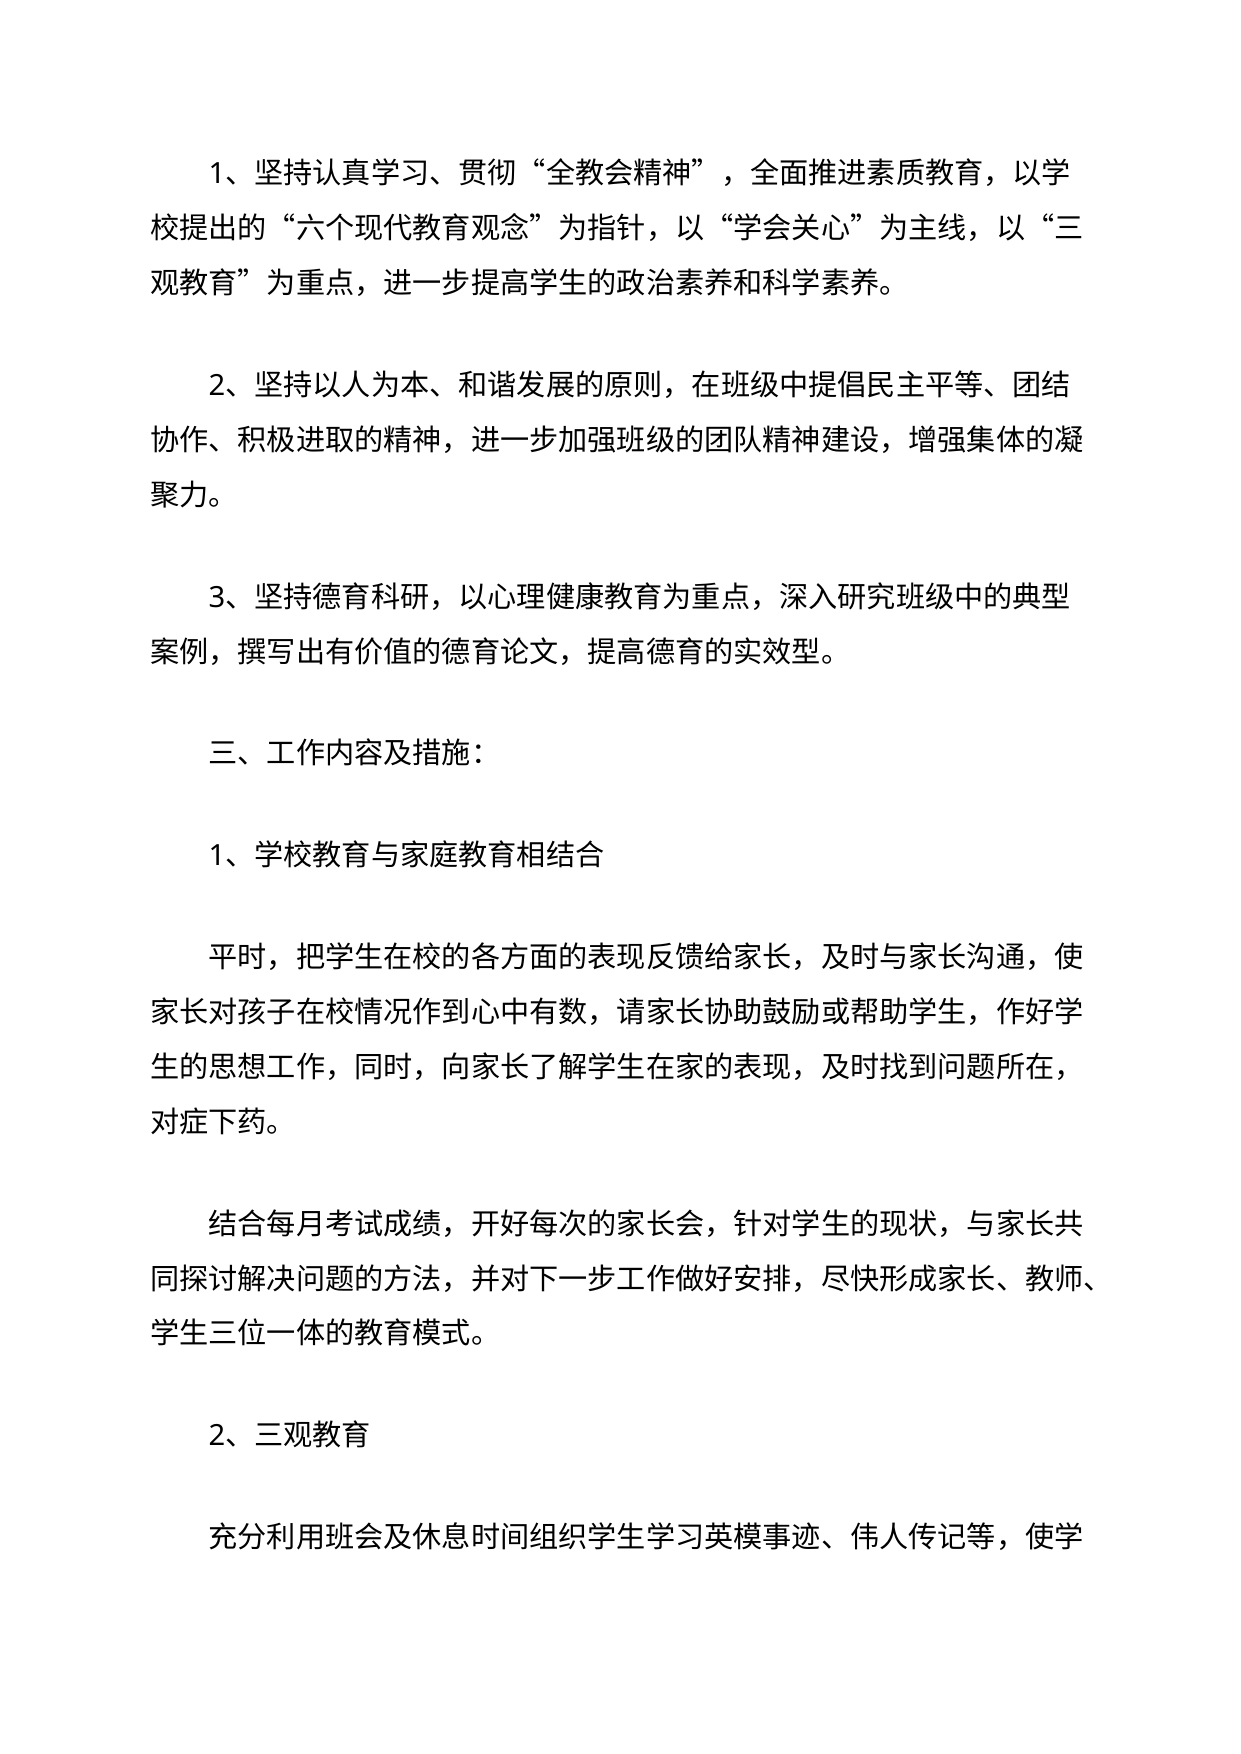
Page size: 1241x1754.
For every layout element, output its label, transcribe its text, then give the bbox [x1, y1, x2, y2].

text 3、坚持德育科研，以心理健康教育为重点，深入研究班级中的典型案例，撰写出有价值的德育论文，提高德育的实效型。 [150, 573, 1090, 671]
text 2、坚持以人为本、和谐发展的原则，在班级中提倡民主平等、团结协作、积极进取的精神，进一步加强班级的团队精神建设，增强集体的凝聚力。 [150, 362, 1090, 514]
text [150, 1514, 1090, 1556]
text 2、三观教育 [150, 1412, 1090, 1454]
text 三、工作内容及措施： [150, 730, 1090, 772]
text 1、学校教育与家庭教育相结合 [150, 832, 1090, 874]
text 结合每月考试成绩，开好每次的家长会，针对学生的现状，与家长共同探讨解决问题的方法，并对下一步工作做好安排，尽快形成家长、教师、学生三位一体的教育模式。 [150, 1200, 1090, 1352]
text 平时，把学生在校的各方面的表现反馈给家长，及时与家长沟通，使家长对孩子在校情况作到心中有数，请家长协助鼓励或帮助学生，作好学生的思想工作，同时，向家长了解学生在家的表现，及时找到问题所在，对症下药。 [150, 934, 1090, 1141]
text 1、坚持认真学习、贯彻“全教会精神”，全面推进素质教育，以学校提出的“六个现代教育观念”为指针，以“学会关心”为主线，以“三观教育”为重点，进一步提高学生的政治素养和科学素养。 [150, 150, 1090, 302]
